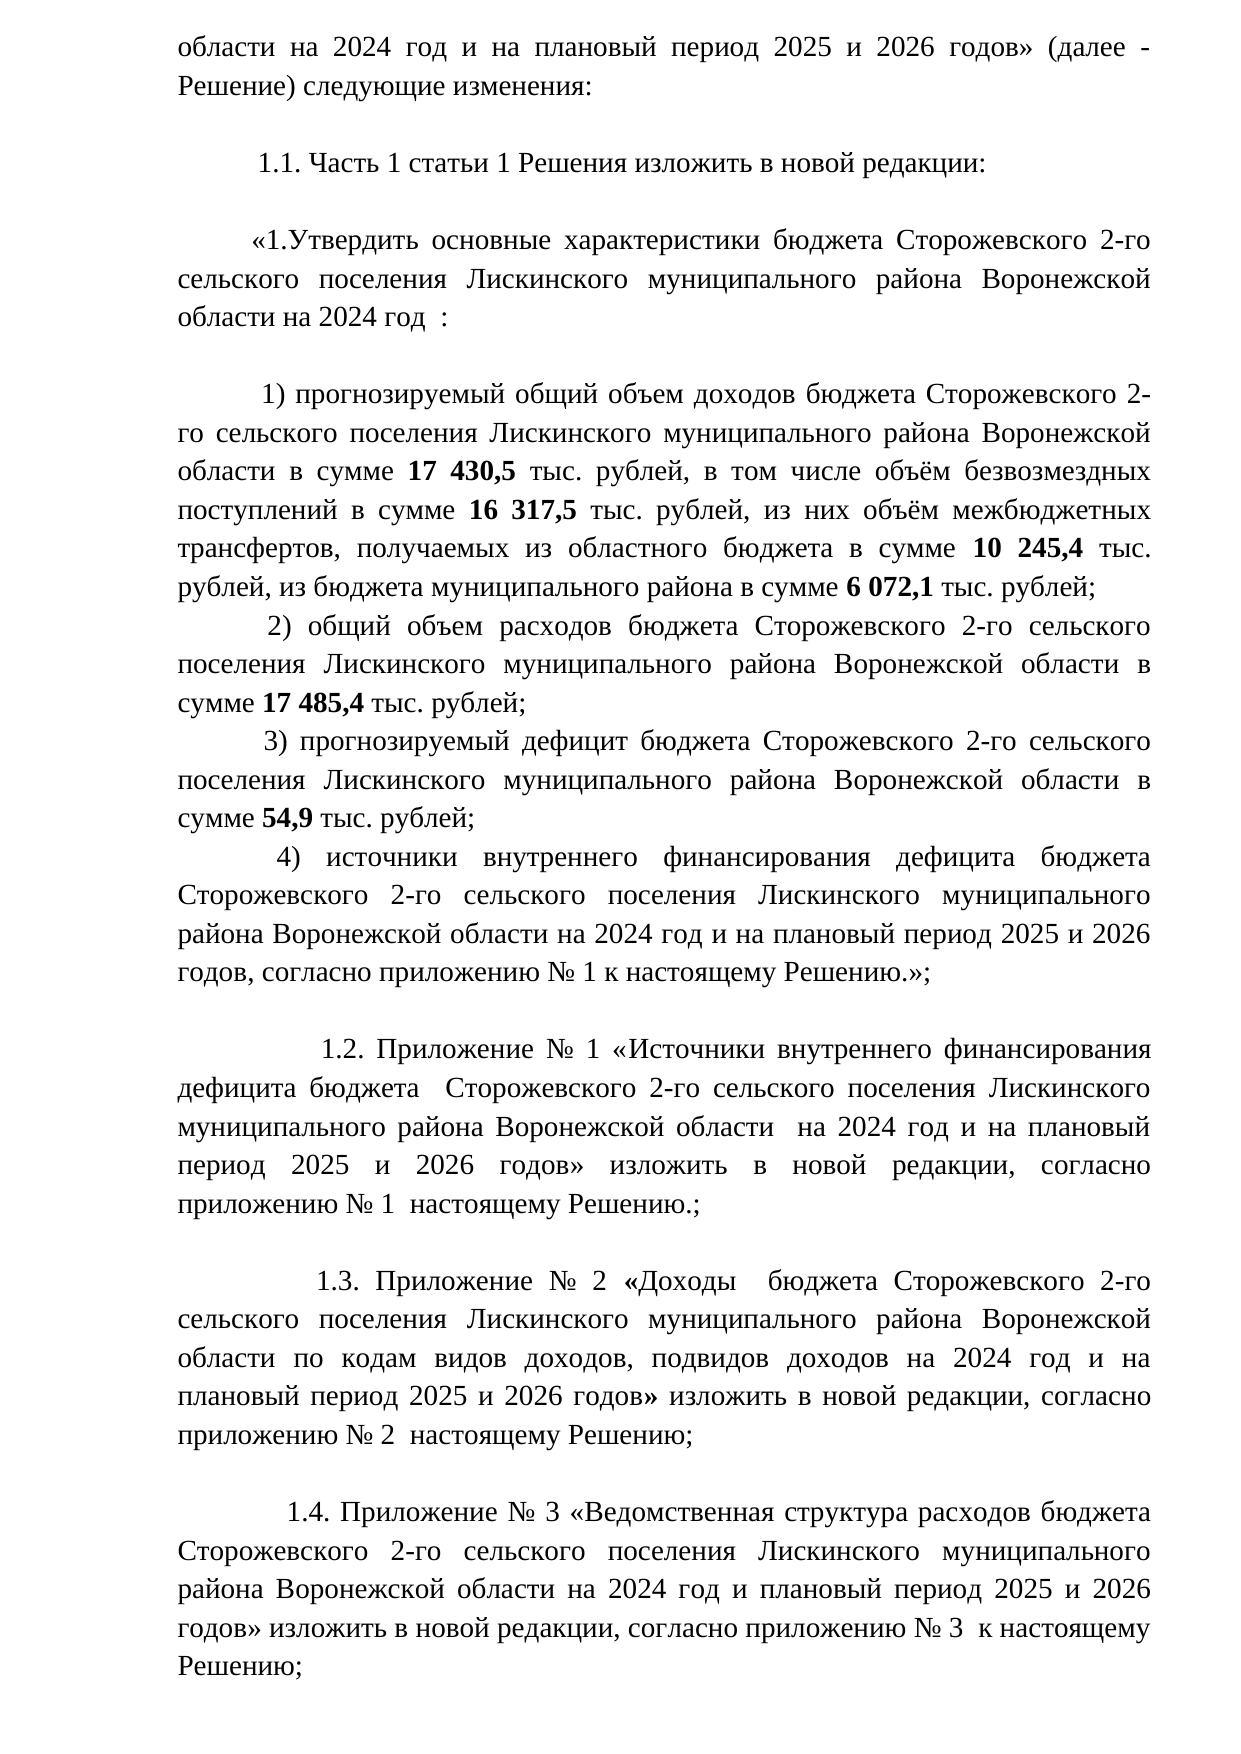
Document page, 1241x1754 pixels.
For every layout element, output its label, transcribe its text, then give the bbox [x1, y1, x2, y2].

text 1) прогнозируемый общий объем доходов бюджета Сторожевского 2-го сельского поселения Лискинского муниципального района Воронежской области в сумме 17 430,5 тыс. рублей, в том числе объём безвозмездных поступлений в сумме 16 317,5 тыс. рублей, из них объём межбюджетных трансфертов, получаемых из областного бюджета в сумме 10 245,4 тыс. рублей, из бюджета муниципального района в сумме 6 072,1 тыс. рублей; [177, 376, 1152, 603]
text 4) источники внутреннего финансирования дефицита бюджета Сторожевского 2-го сельского поселения Лискинского муниципального района Воронежской области на 2024 год и на плановый период 2025 и 2026 годов, согласно приложению № 1 к настоящему Решению.»; [177, 839, 1152, 988]
text 2) общий объем расходов бюджета Сторожевского 2-го сельского поселения Лискинского муниципального района Воронежской области в сумме 17 485,4 тыс. рублей; [177, 608, 1152, 718]
text 1.2. Приложение № 1 «Источники внутреннего финансирования дефицита бюджета Сторожевского 2-го сельского поселения Лискинского муниципального района Воронежской области на 2024 год и на плановый период 2025 и 2026 годов» изложить в новой редакции, согласно приложению № 1 настоящему Решению.; [177, 1032, 1152, 1219]
text 1.1. Часть 1 статьи 1 Решения изложить в новой редакции: [177, 145, 1152, 179]
text 3) прогнозируемый дефицит бюджета Сторожевского 2-го сельского поселения Лискинского муниципального района Воронежской области в сумме 54,9 тыс. рублей; [177, 723, 1152, 834]
text 1.4. Приложение № 3 «Ведомственная структура расходов бюджета Сторожевского 2-го сельского поселения Лискинского муниципального района Воронежской области на 2024 год и плановый период 2025 и 2026 годов» изложить в новой редакции, согласно приложению № 3 к настоящему Решению; [177, 1494, 1152, 1682]
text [177, 29, 1152, 102]
text «1.Утвердить основные характеристики бюджета Сторожевского 2-го сельского поселения Лискинского муниципального района Воронежской области на 2024 год : [177, 222, 1152, 333]
title 1.3. Приложение № 2 «Доходы бюджета Сторожевского 2-го сельского поселения Лискинского муниципального района Воронежской области по кодам видов доходов, подвидов доходов на 2024 год и на плановый период 2025 и 2026 годов» изложить в новой редакции, согласно приложению № 2 настоящему Решению; [177, 1263, 1152, 1451]
